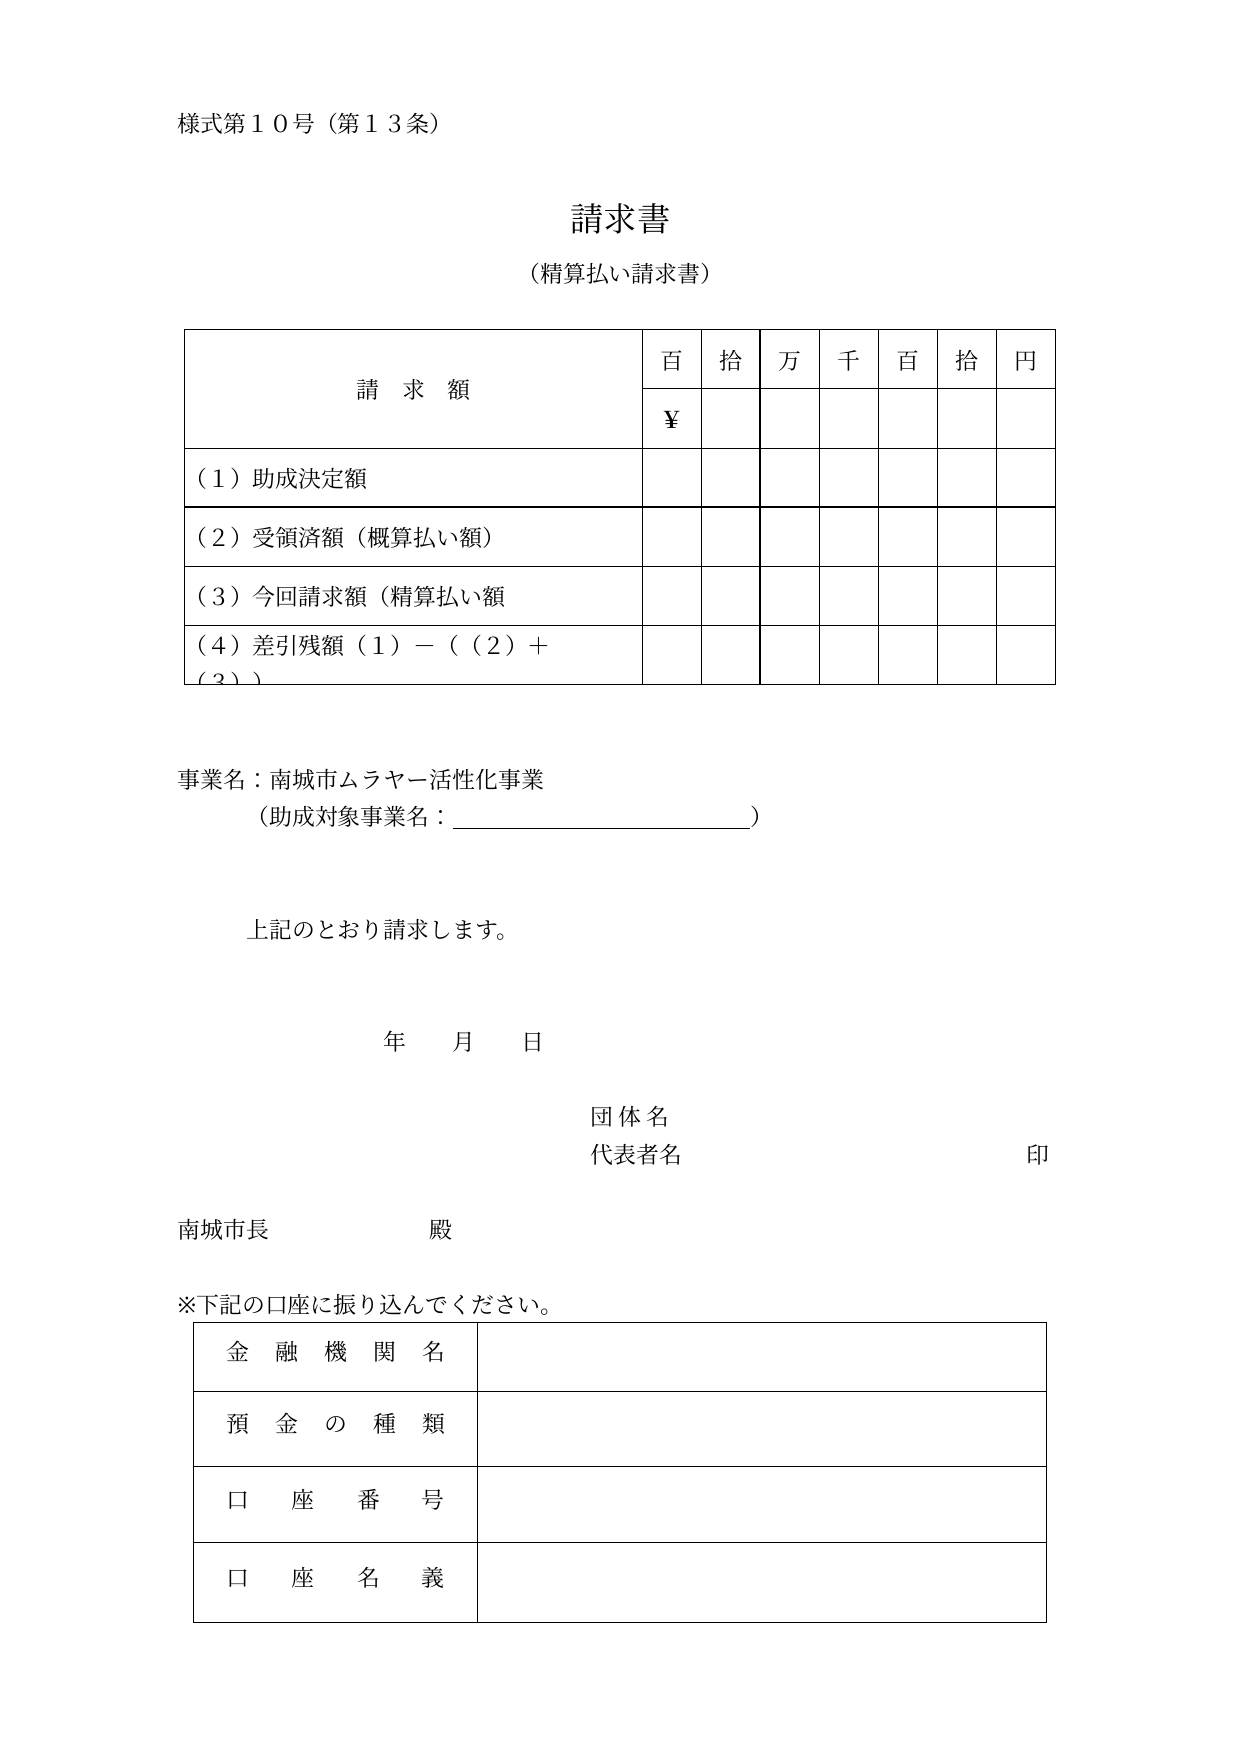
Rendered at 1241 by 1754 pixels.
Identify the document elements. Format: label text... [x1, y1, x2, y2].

table_cell （２）受領済額（概算払い額） [185, 508, 642, 566]
table_cell [761, 508, 819, 566]
table_cell [702, 389, 759, 447]
table_header [478, 1323, 1046, 1391]
table_cell [938, 508, 996, 566]
table_cell [643, 508, 701, 566]
table_cell [879, 626, 937, 684]
table_cell （１）助成決定額 [185, 449, 642, 506]
table_cell [761, 449, 819, 506]
text （精算払い請求書） [177, 254, 1063, 292]
text 様式第１０号（第１３条） [177, 104, 1063, 142]
table_cell [879, 449, 937, 506]
table_cell （３）今回請求額（精算払い額 [185, 567, 642, 624]
text ※下記の口座に振り込んでください。 [177, 1285, 1063, 1322]
table_header 請 求 額 [185, 330, 642, 447]
table_cell [702, 508, 759, 566]
text 請求書 [177, 179, 1063, 254]
table_cell [938, 449, 996, 506]
text 代表者名 印 [591, 1135, 1063, 1172]
text （助成対象事業名： ） [177, 797, 1063, 835]
table_cell [879, 389, 937, 447]
table_cell [938, 626, 996, 684]
table_cell [478, 1543, 1046, 1622]
table_header 百 [643, 330, 701, 388]
table_cell [820, 567, 878, 624]
table_cell ￥ [643, 389, 701, 447]
table_cell [761, 389, 819, 447]
text 南城市長 殿 [177, 1210, 1063, 1247]
table_cell [478, 1467, 1046, 1542]
text 団体名 [591, 1097, 1063, 1135]
table_cell [820, 508, 878, 566]
table_cell [643, 449, 701, 506]
table_header 拾 [938, 330, 996, 388]
table_cell [997, 567, 1055, 624]
table_cell [643, 567, 701, 624]
table_cell [820, 626, 878, 684]
table_header 千 [820, 330, 878, 388]
table_cell [997, 389, 1055, 447]
table_header 金融機関名 [194, 1323, 477, 1391]
table_cell [820, 389, 878, 447]
table_cell 口座名義 [194, 1543, 477, 1622]
table_cell [702, 626, 759, 684]
table_cell [761, 567, 819, 624]
table_cell （４）差引残額（１）－（（２）＋（３）） [185, 626, 642, 684]
text 年 月 日 [177, 1022, 1063, 1060]
table_header 百 [879, 330, 937, 388]
table_cell [997, 508, 1055, 566]
table_cell [879, 567, 937, 624]
text 上記のとおり請求します。 [177, 910, 1063, 947]
table_header 万 [761, 330, 819, 388]
table_cell [820, 449, 878, 506]
table_cell [879, 508, 937, 566]
table_cell 口座番号 [194, 1467, 477, 1542]
table_cell 預金の種類 [194, 1392, 477, 1466]
table_cell [643, 626, 701, 684]
table_cell [938, 567, 996, 624]
text 事業名：南城市ムラヤー活性化事業 [177, 760, 1063, 797]
table_cell [997, 449, 1055, 506]
table_cell [997, 626, 1055, 684]
table_cell [478, 1392, 1046, 1466]
table_cell [761, 626, 819, 684]
table_header 拾 [702, 330, 759, 388]
table_header 円 [997, 330, 1055, 388]
table_cell [702, 449, 759, 506]
table_cell [702, 567, 759, 624]
table_cell [938, 389, 996, 447]
